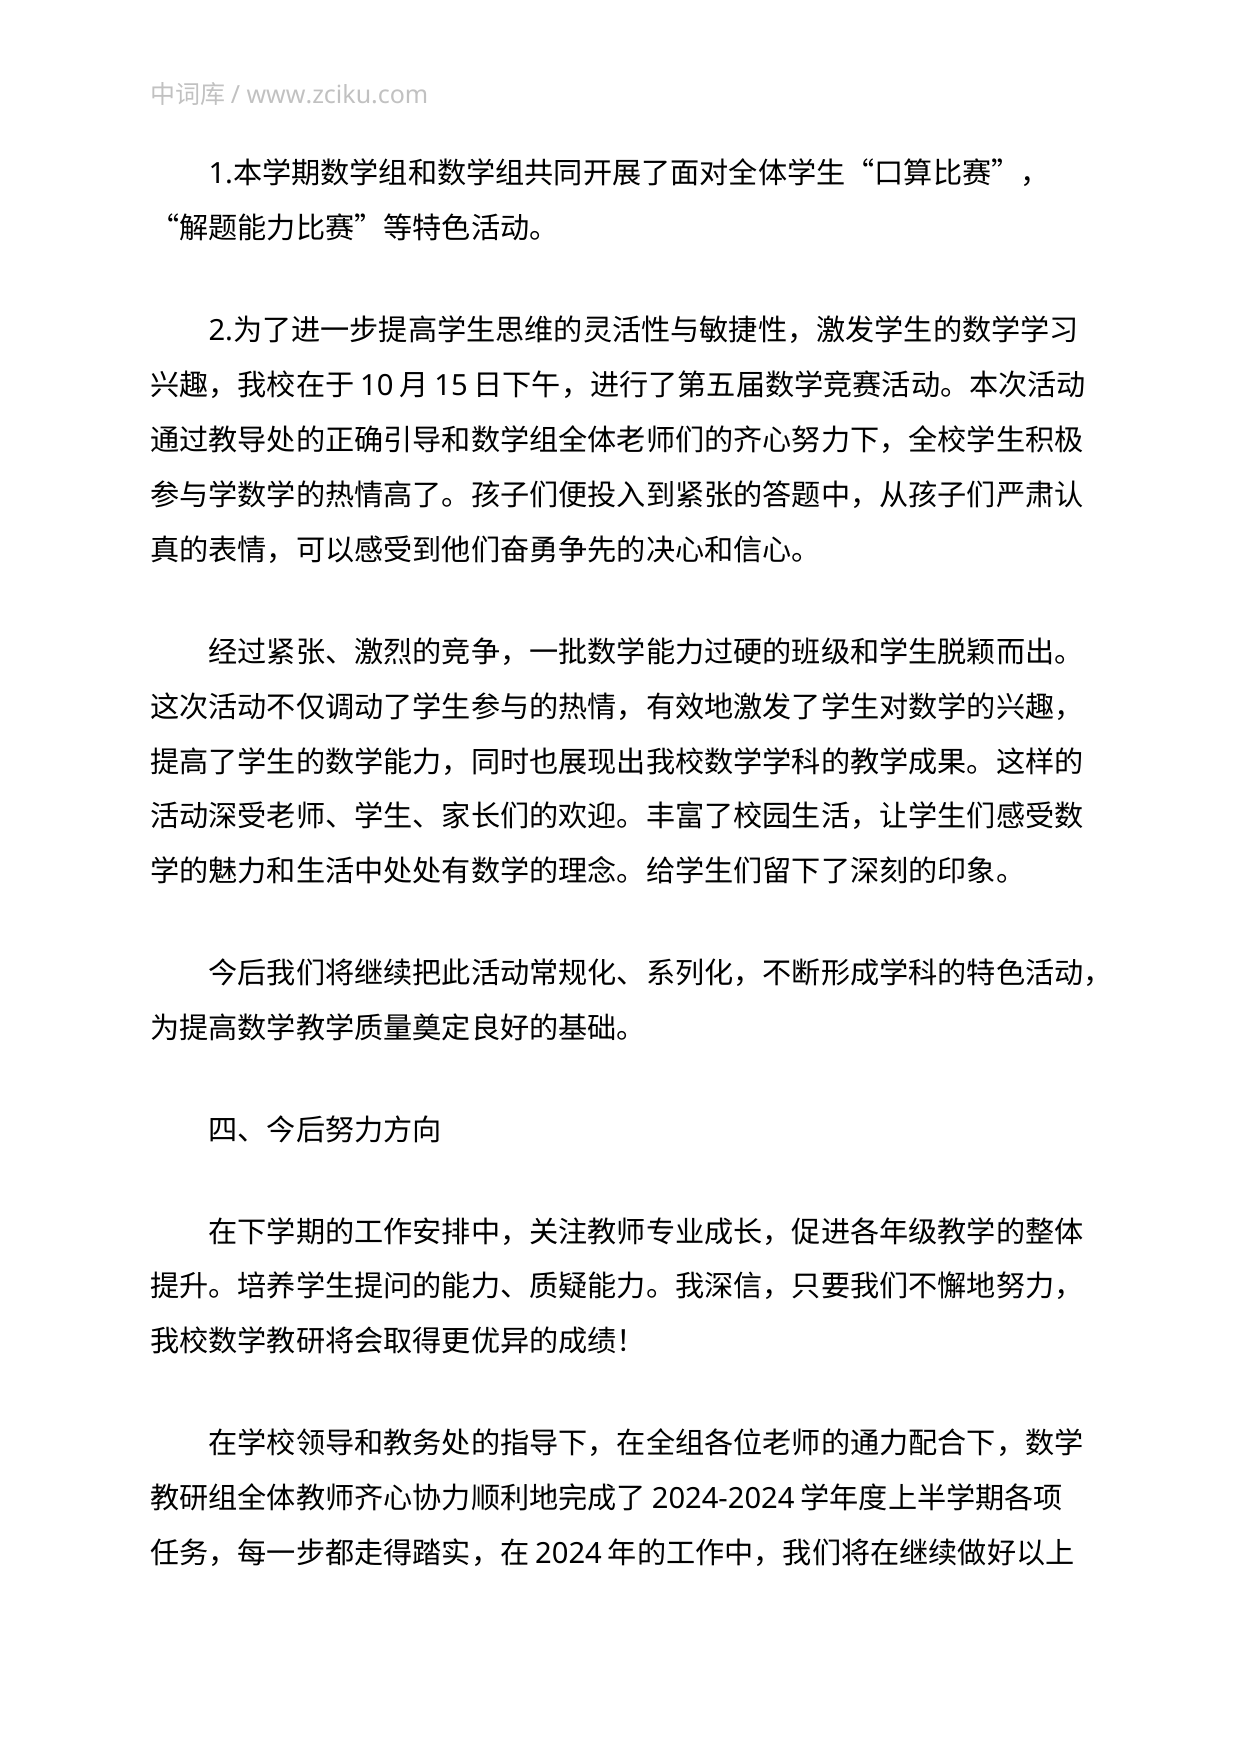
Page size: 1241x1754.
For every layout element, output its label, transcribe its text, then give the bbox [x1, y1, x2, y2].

text 经过紧张、激烈的竞争，一批数学能力过硬的班级和学生脱颖而出。这次活动不仅调动了学生参与的热情，有效地激发了学生对数学的兴趣，提高了学生的数学能力，同时也展现出我校数学学科的教学成果。这样的活动深受老师、学生、家长们的欢迎。丰富了校园生活，让学生们感受数学的魅力和生活中处处有数学的理念。给学生们留下了深刻的印象。 [150, 628, 1090, 890]
text 在下学期的工作安排中，关注教师专业成长，促进各年级教学的整体提升。培养学生提问的能力、质疑能力。我深信，只要我们不懈地努力，我校数学教研将会取得更优异的成绩！ [150, 1208, 1090, 1360]
text 四、今后努力方向 [150, 1106, 1090, 1149]
text 今后我们将继续把此活动常规化、系列化，不断形成学科的特色活动，为提高数学教学质量奠定良好的基础。 [150, 950, 1090, 1047]
text 2.为了进一步提高学生思维的灵活性与敏捷性，激发学生的数学学习兴趣，我校在于10月15日下午，进行了第五届数学竞赛活动。本次活动通过教导处的正确引导和数学组全体老师们的齐心努力下，全校学生积极参与学数学的热情高了。孩子们便投入到紧张的答题中，从孩子们严肃认真的表情，可以感受到他们奋勇争先的决心和信心。 [150, 307, 1090, 569]
text 1.本学期数学组和数学组共同开展了面对全体学生“口算比赛”，“解题能力比赛”等特色活动。 [150, 150, 1090, 247]
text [150, 1420, 1090, 1572]
